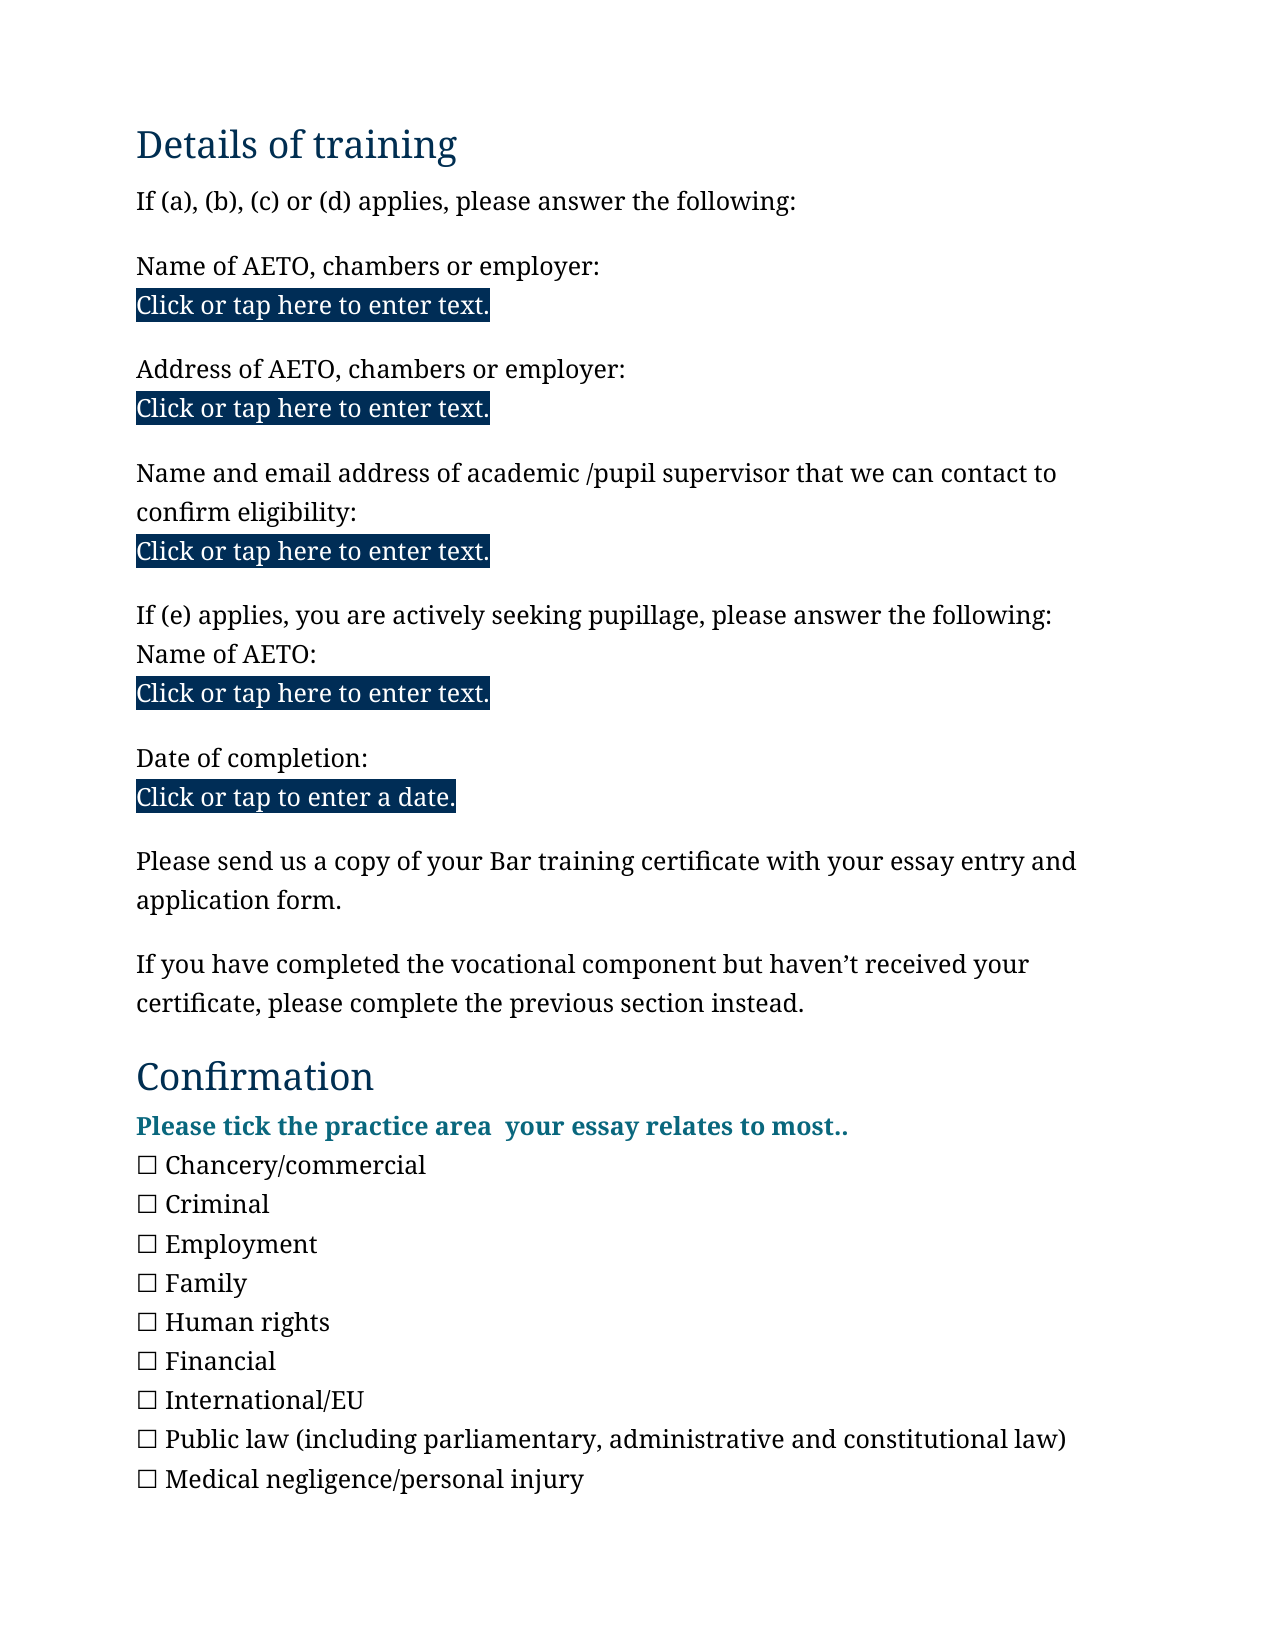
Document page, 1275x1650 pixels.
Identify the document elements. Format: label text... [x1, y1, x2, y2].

text Date of completion: [136, 740, 1139, 813]
text Address of AETO, chambers or employer: [136, 352, 1139, 425]
text If (a), (b), (c) or (d) applies, please answer the following: [136, 183, 1139, 217]
text Financial [136, 1344, 1139, 1378]
text Criminal [136, 1187, 1139, 1221]
subtitle Details of training [136, 118, 1139, 169]
text Medical negligence/personal injury [136, 1461, 1139, 1495]
subtitle Please tick the practice area your essay relates to most.. [136, 1109, 1139, 1143]
text Public law (including parliamentary, administrative and constitutional law) [136, 1422, 1139, 1456]
text Name and email address of academic /pupil supervisor that we can contact to confirm eligibility: [136, 455, 1139, 568]
text Family [136, 1266, 1139, 1299]
subtitle Confirmation [136, 1050, 1139, 1101]
text If (e) applies, you are actively seeking pupillage, please answer the following: [136, 598, 1139, 632]
text Name of AETO, chambers or employer: [136, 248, 1139, 283]
text Name of AETO: [136, 637, 1139, 710]
text Human rights [136, 1305, 1139, 1339]
text Chancery/commercial [136, 1148, 1139, 1182]
text Please send us a copy of your Bar training certificate with your essay entry and application form. [136, 843, 1139, 917]
text Employment [136, 1226, 1139, 1260]
text International/EU [136, 1383, 1139, 1417]
text If you have completed the vocational component but haven’t received your certificate, please complete the previous section instead. [136, 947, 1139, 1020]
